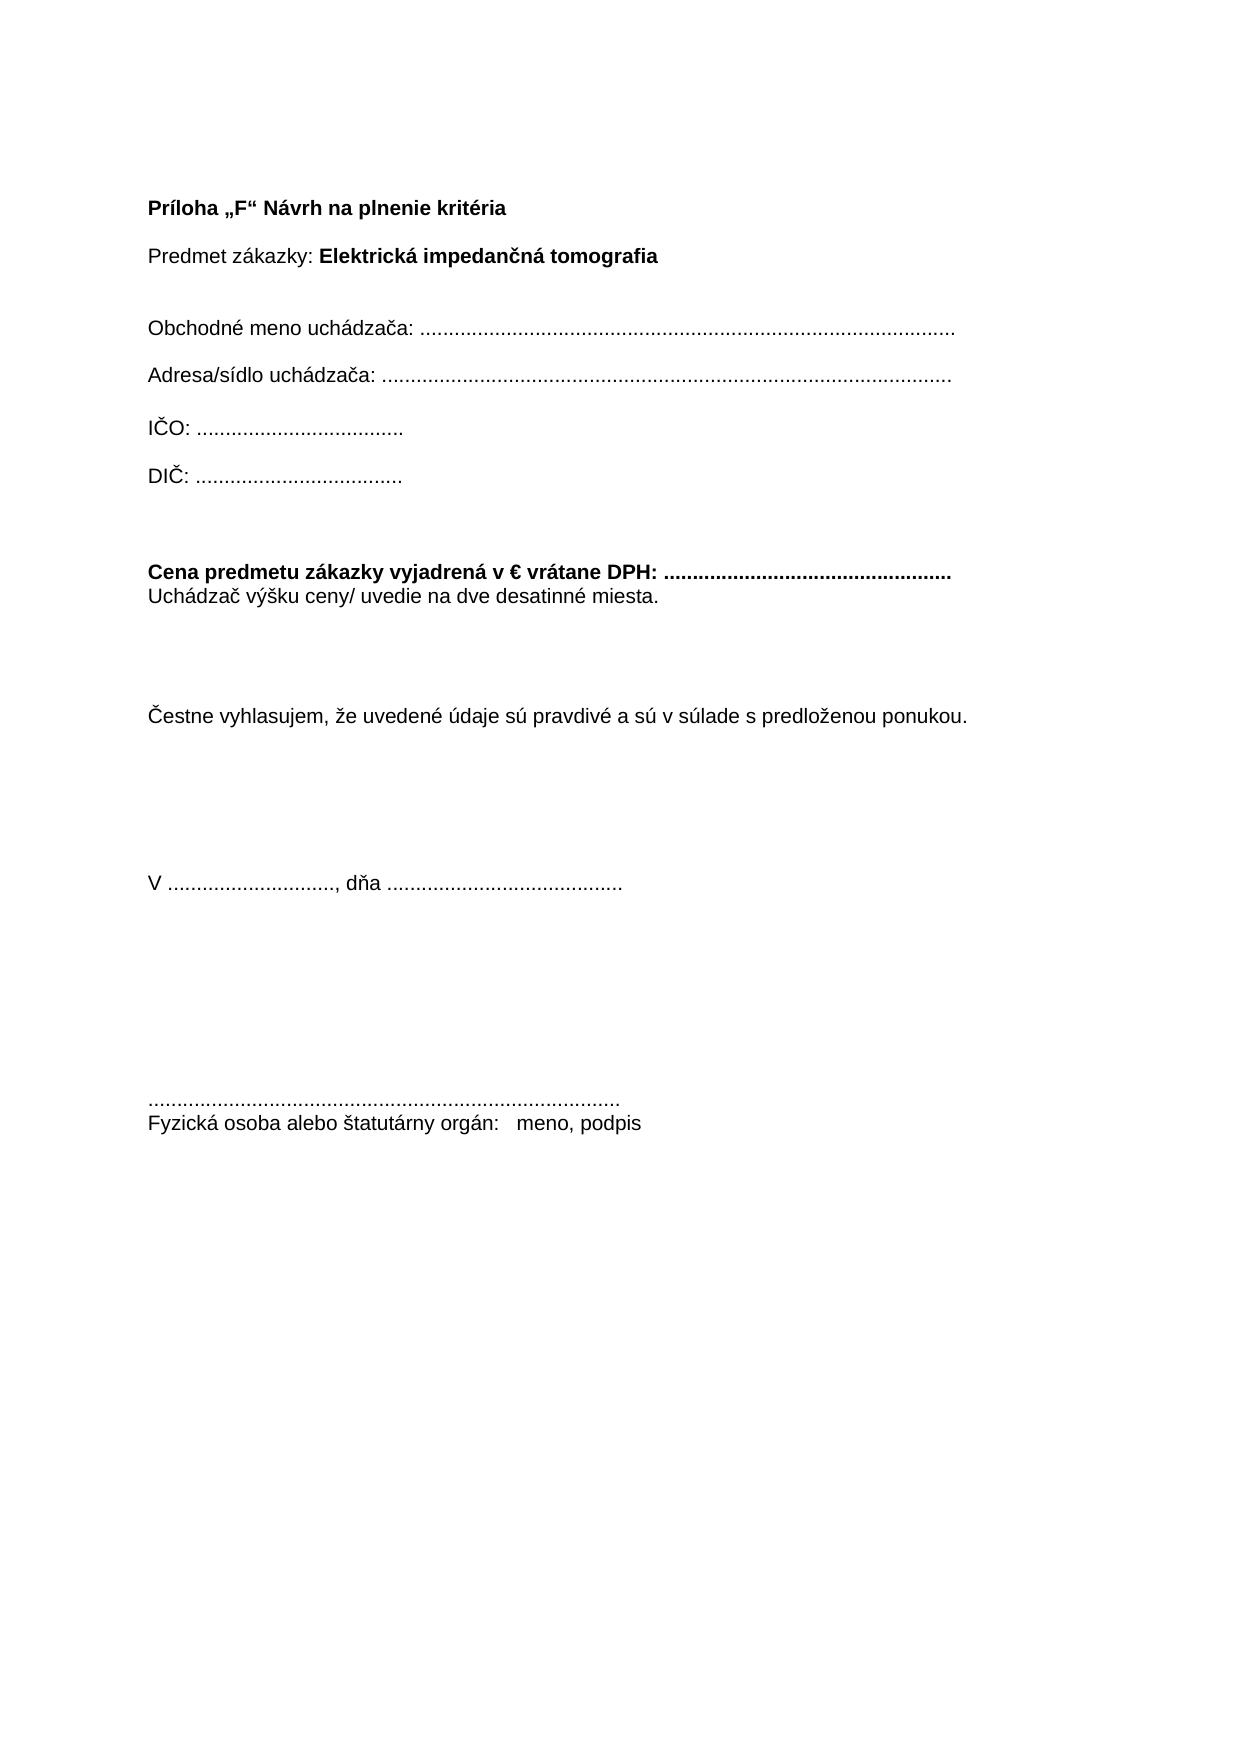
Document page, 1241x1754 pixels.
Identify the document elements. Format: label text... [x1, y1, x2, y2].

text Adresa/sídlo uchádzača: ................................................................................................... [148, 363, 1093, 387]
text Čestne vyhlasujem, že uvedené údaje sú pravdivé a sú v súlade s predloženou ponukou. [148, 703, 1093, 727]
text Fyzická osoba alebo štatutárny orgán: meno, podpis [148, 1111, 1093, 1135]
text Obchodné meno uchádzača: ............................................................................................. [148, 315, 1093, 339]
text Príloha „F“ Návrh na plnenie kritéria [148, 196, 1122, 219]
text V ............................., dňa ......................................... [148, 871, 1093, 895]
text Cena predmetu zákazky vyjadrená v € vrátane DPH: .................................................. [148, 560, 1093, 584]
text .................................................................................. [148, 1087, 1093, 1111]
text Uchádzač výšku ceny/ uvedie na dve desatinné miesta. [148, 584, 1093, 608]
text Predmet zákazky: Elektrická impedančná tomografia [148, 243, 1122, 267]
text IČO: .................................... [148, 416, 1093, 440]
text DIČ: .................................... [148, 464, 1093, 488]
